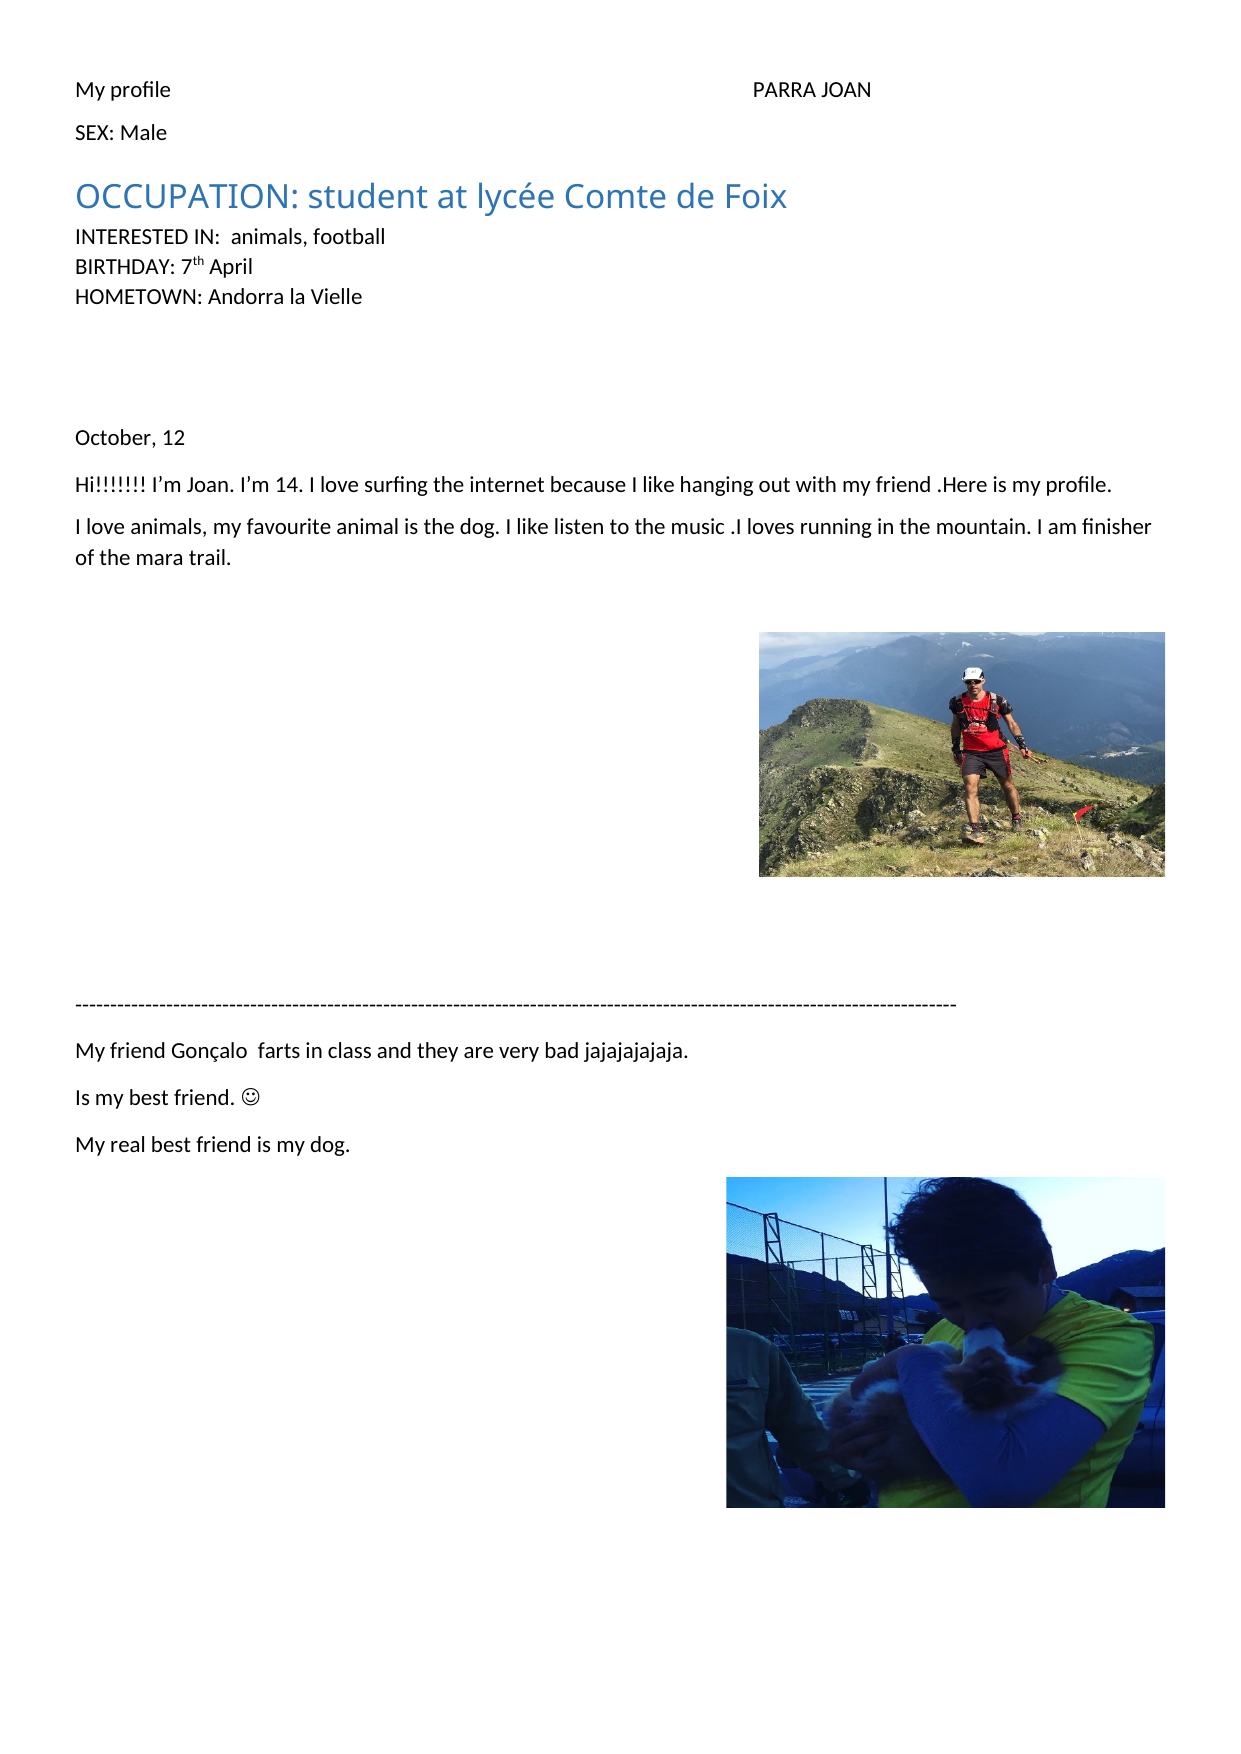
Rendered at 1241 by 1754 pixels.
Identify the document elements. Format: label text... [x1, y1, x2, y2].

text My profile PARRA JOAN [75, 75, 1165, 103]
text I love animals, my favourite animal is the dog. I like listen to the music .I loves running in the mountain. I am finisher of the mara trail. [75, 512, 1165, 571]
list INTERESTED IN: animals, football [75, 222, 1165, 250]
subtitle OCCUPATION: student at lycée Comte de Foix [75, 173, 1165, 218]
list HOMETOWN: Andorra la Vielle [75, 282, 1165, 310]
text Hi!!!!!!! I’m Joan. I’m 14. I love surfing the internet because I like hanging out with my friend .Here is my profile. [75, 470, 1165, 498]
text Is my best friend. [75, 1083, 1165, 1111]
text My friend Gonçalo farts in class and they are very bad jajajajajaja. [75, 1037, 1165, 1064]
text October, 12 [75, 423, 1165, 451]
text SEX: Male [75, 118, 1165, 146]
text My real best friend is my dog. [75, 1130, 1165, 1158]
picture [726, 1177, 1166, 1508]
picture [759, 632, 1166, 877]
list BIRTHDAY: 7th April [75, 252, 1165, 280]
text ------------------------------------------------------------------------------------------------------------------------------ [75, 990, 1165, 1018]
